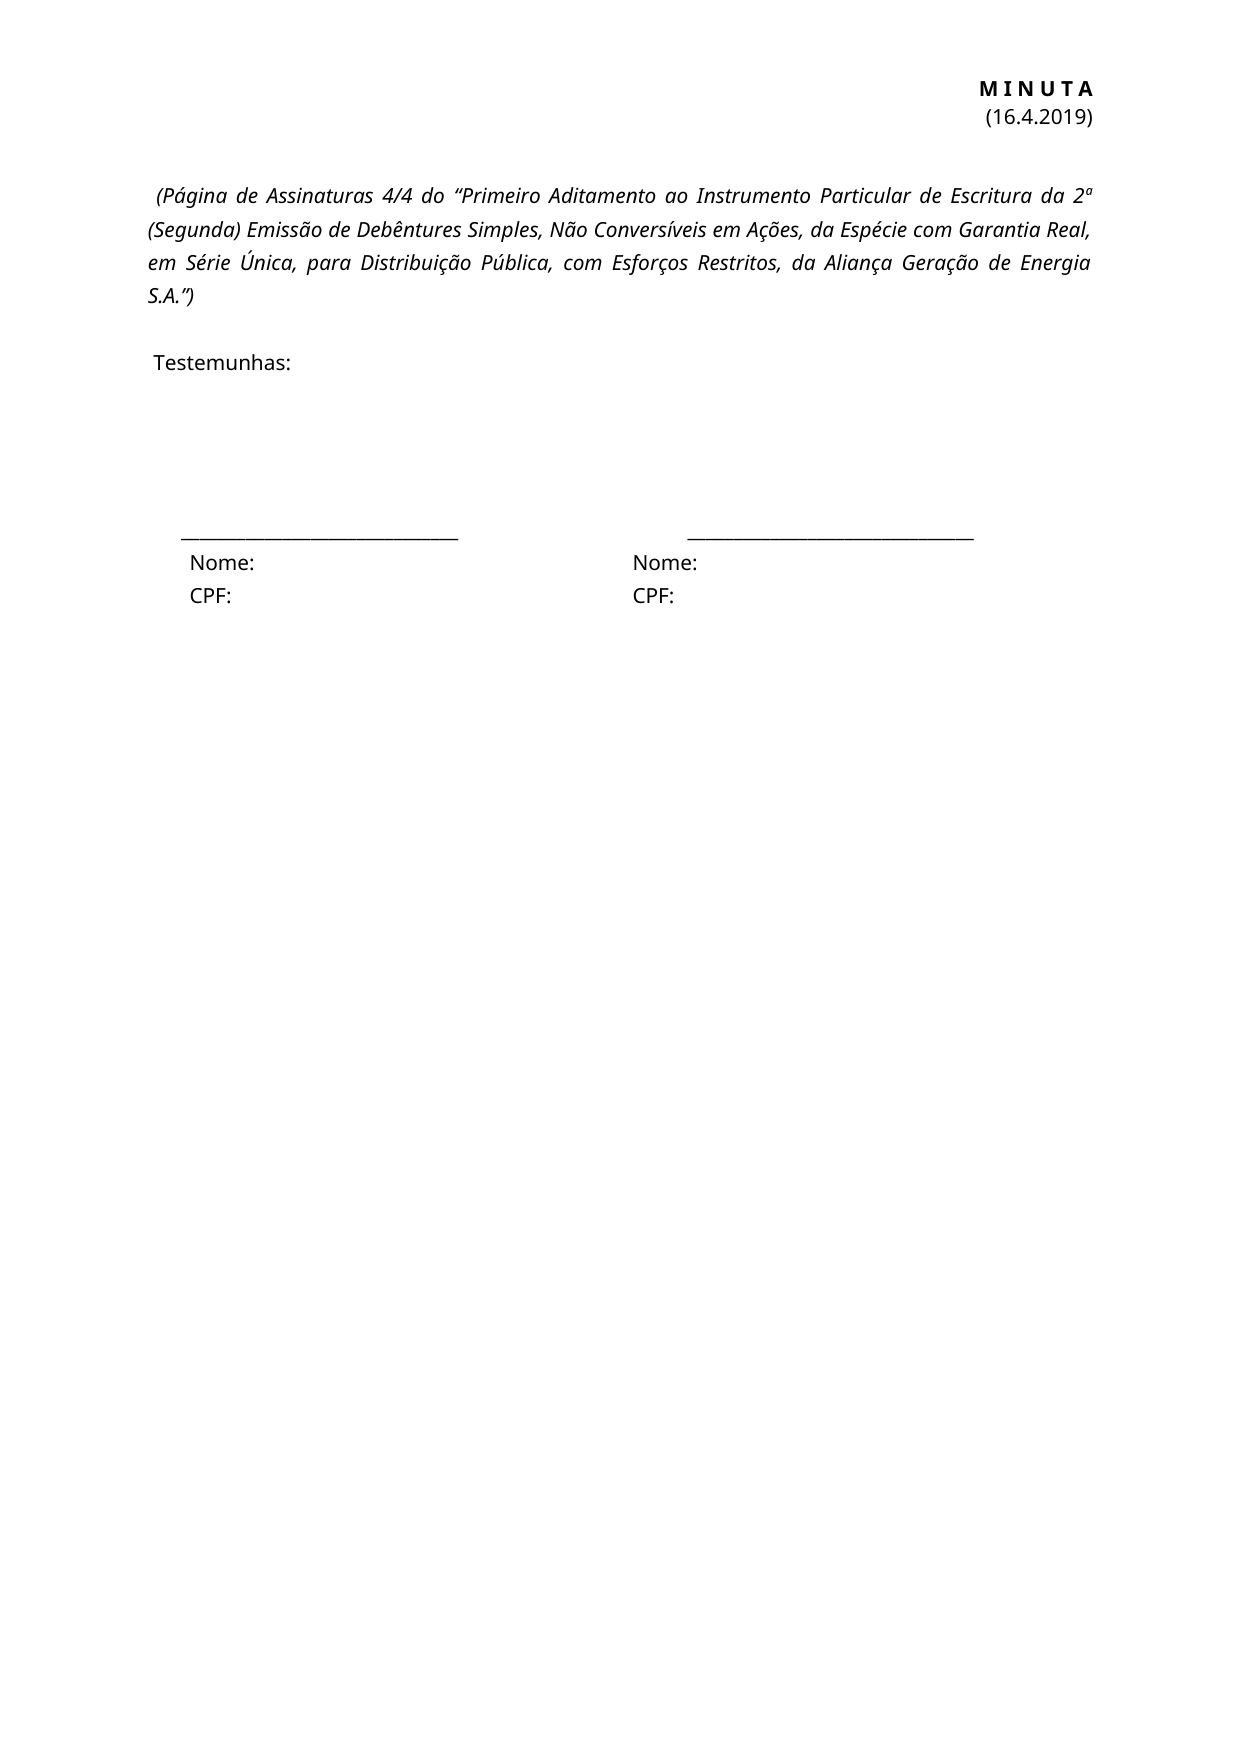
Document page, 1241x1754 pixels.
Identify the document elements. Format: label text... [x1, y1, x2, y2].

table_cell CPF: [595, 577, 1067, 611]
text Testemunhas: [148, 344, 1092, 377]
table_cell Nome: [595, 544, 1067, 577]
table_header _______________________________ [595, 511, 1067, 544]
table_cell Nome: [174, 544, 594, 577]
text (Página de Assinaturas 4/4 do “Primeiro Aditamento ao Instrumento Particular de Escritura da 2ª (Segunda) Emissão de Debêntures Simples, Não Conversíveis em Ações, da Espécie com Garantia Real, em Série Única, para Distribuição Pública, com Esforços Restritos, da Aliança Geração de Energia S.A.”) [148, 177, 1092, 311]
table_header ______________________________ [174, 511, 594, 544]
table_cell CPF: [174, 577, 594, 611]
